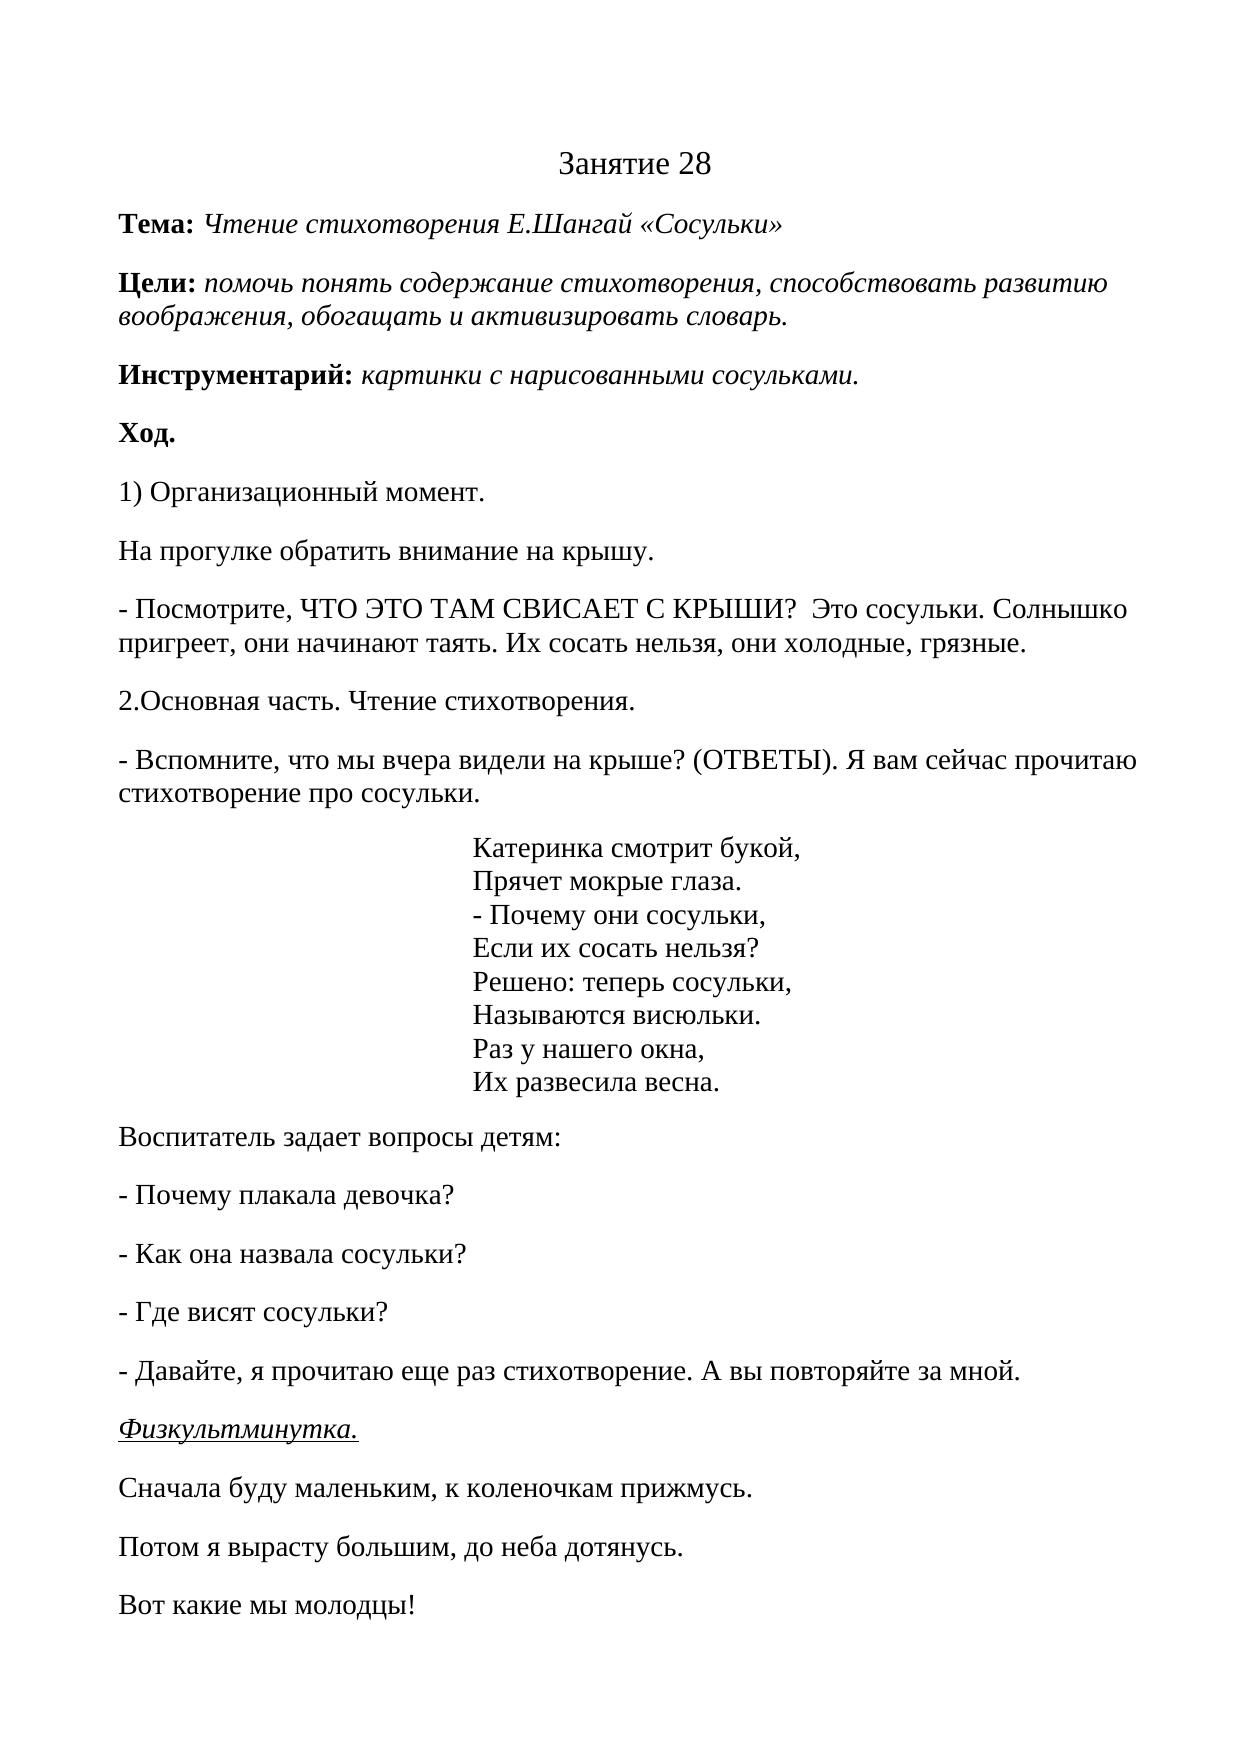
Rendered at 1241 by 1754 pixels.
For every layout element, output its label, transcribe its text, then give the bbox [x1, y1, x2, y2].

text Инструментарий: картинки с нарисованными сосульками. [118, 357, 1152, 391]
text Раз у нашего окна, [472, 1031, 1152, 1064]
text - Как она назвала сосульки? [118, 1236, 1152, 1269]
text Их развесила весна. [472, 1064, 1152, 1098]
text - Давайте, я прочитаю еще раз стихотворение. А вы повторяйте за мной. [118, 1353, 1152, 1387]
text - Почему плакала девочка? [118, 1177, 1152, 1211]
text Сначала буду маленьким, к коленочкам прижмусь. [118, 1470, 1152, 1504]
text Катеринка смотрит букой, [472, 830, 1152, 863]
text Ход. [118, 416, 1152, 449]
text Называются висюльки. [472, 997, 1152, 1031]
text Прячет мокрые глаза. [472, 863, 1152, 897]
text - Где висят сосульки? [118, 1294, 1152, 1328]
text - Вспомните, что мы вчера видели на крыше? (ОТВЕТЫ). Я вам сейчас прочитаю стихотворение про сосульки. [118, 742, 1152, 809]
text Решено: теперь сосульки, [472, 964, 1152, 997]
text Физкультминутка. [118, 1412, 1152, 1445]
text 2.Основная часть. Чтение стихотворения. [118, 683, 1152, 717]
text - Почему они сосульки, [472, 897, 1152, 930]
text Цели: помочь понять содержание стихотворения, способствовать развитию воображения, обогащать и активизировать словарь. [118, 265, 1152, 332]
text Если их сосать нельзя? [472, 930, 1152, 964]
text 1) Организационный момент. [118, 474, 1152, 508]
text На прогулке обратить внимание на крышу. [118, 533, 1152, 566]
text - Посмотрите, ЧТО ЭТО ТАМ СВИСАЕТ С КРЫШИ? Это сосульки. Солнышко пригреет, они начинают таять. Их сосать нельзя, они холодные, грязные. [118, 591, 1152, 658]
text Занятие 28 [118, 143, 1152, 181]
text Вот какие мы молодцы! [118, 1587, 1152, 1621]
text Тема: Чтение стихотворения Е.Шангай «Сосульки» [118, 206, 1152, 240]
text Воспитатель задает вопросы детям: [118, 1119, 1152, 1152]
text Потом я вырасту большим, до неба дотянусь. [118, 1529, 1152, 1562]
